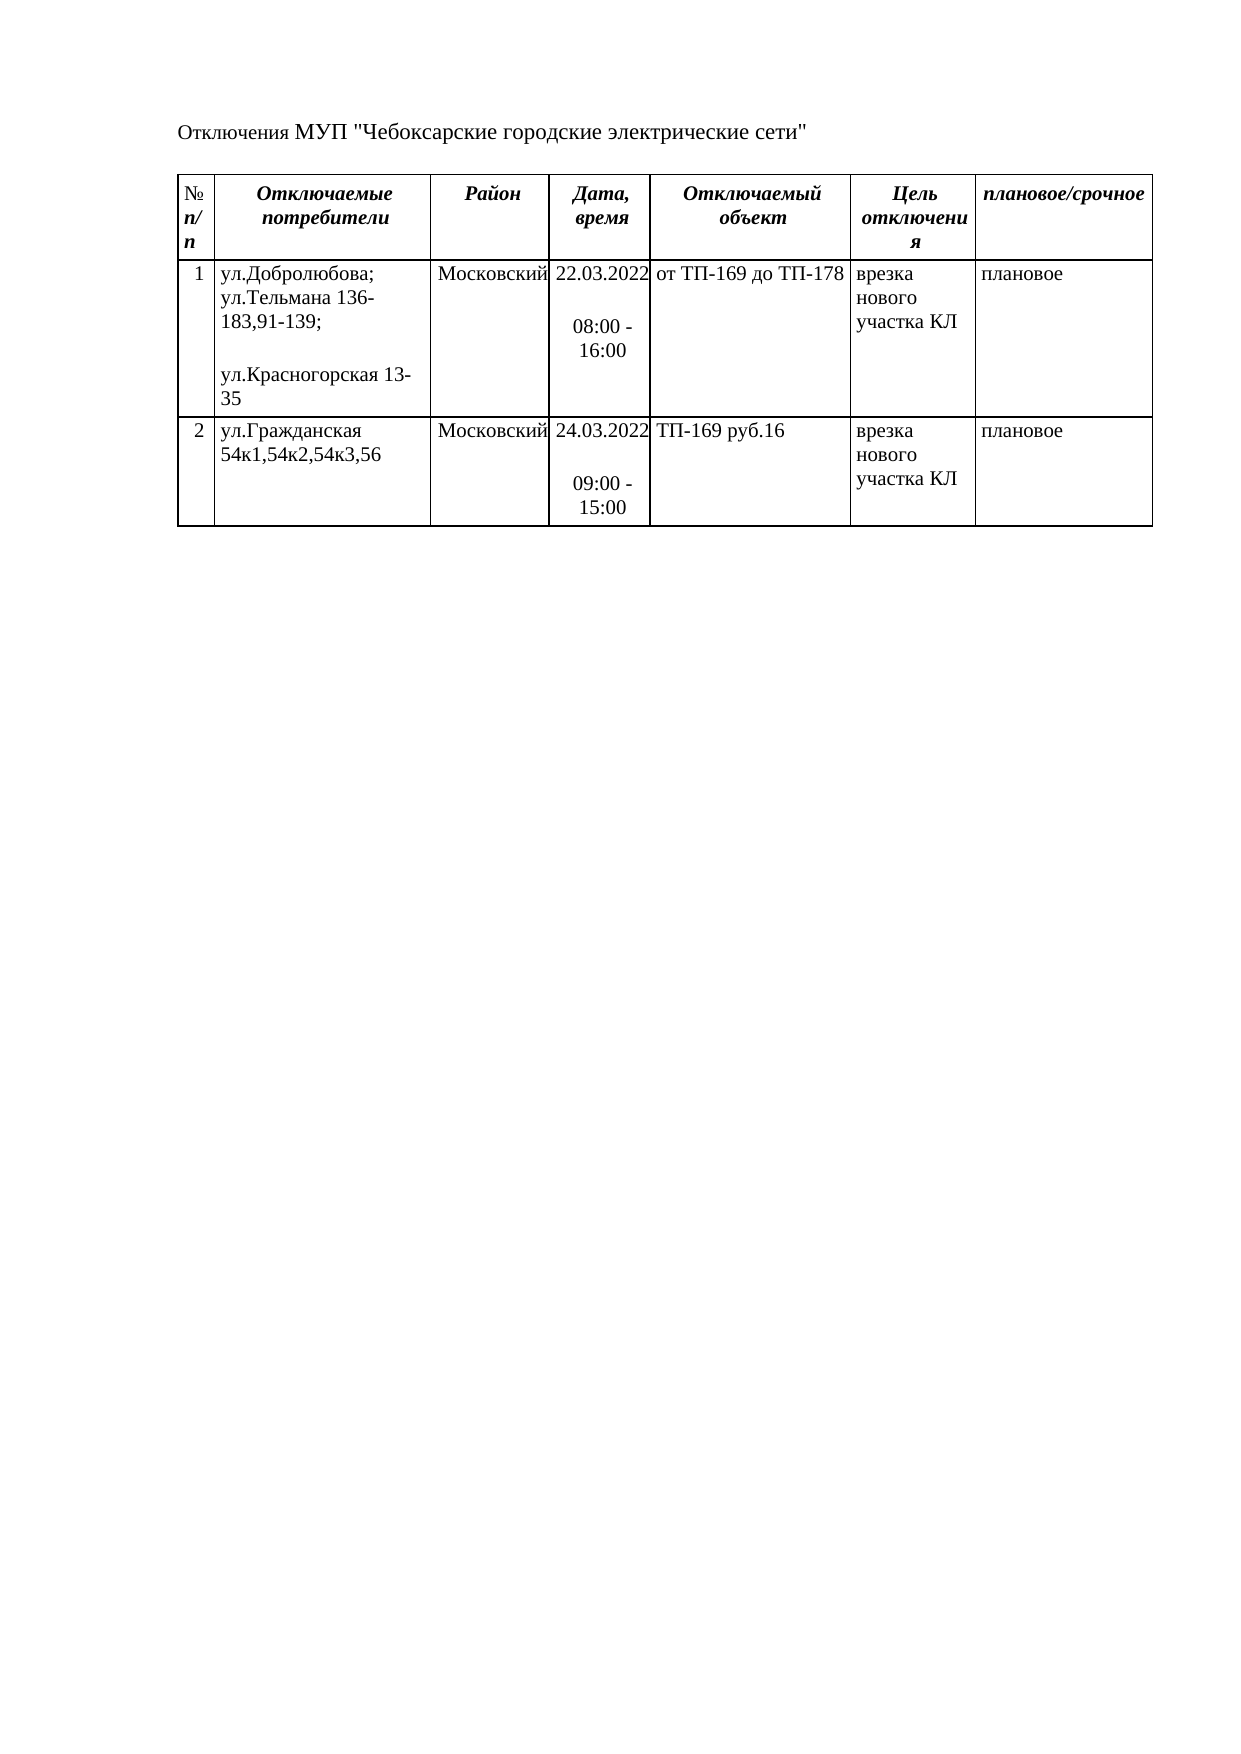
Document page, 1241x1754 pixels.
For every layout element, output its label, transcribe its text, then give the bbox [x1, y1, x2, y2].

table_cell врезка нового участка КЛ [851, 418, 975, 525]
table_header Дата, время [550, 175, 649, 259]
table_header Отключаемые потребители [215, 175, 430, 259]
table_cell плановое [976, 418, 1152, 525]
table_cell ТП-169 руб.16 [651, 418, 850, 525]
table_header плановое/срочное [976, 175, 1152, 259]
table_header № п/п [179, 175, 214, 259]
table_cell ул.Добролюбова; ул.Тельмана 136-183,91-139; ул.Красногорская 13-35 [215, 261, 430, 416]
table_cell врезка нового участка КЛ [851, 261, 975, 416]
table_cell 2 [179, 418, 214, 525]
table_cell 22.03.2022 08:00 - 16:00 [550, 261, 649, 416]
table_header Район [431, 175, 548, 259]
table_cell ул.Гражданская 54к1,54к2,54к3,56 [215, 418, 430, 525]
table_cell 24.03.2022 09:00 - 15:00 [550, 418, 649, 525]
table_cell 1 [179, 261, 214, 416]
table_cell от ТП-169 до ТП-178 [651, 261, 850, 416]
table_header Отключаемый объект [651, 175, 850, 259]
table_cell Московский [431, 418, 548, 525]
table_cell Московский [431, 261, 548, 416]
table_cell плановое [976, 261, 1152, 416]
table_header Цель отключения [851, 175, 975, 259]
text Отключения МУП "Чебоксарские городские электрические сети" [177, 118, 1152, 144]
